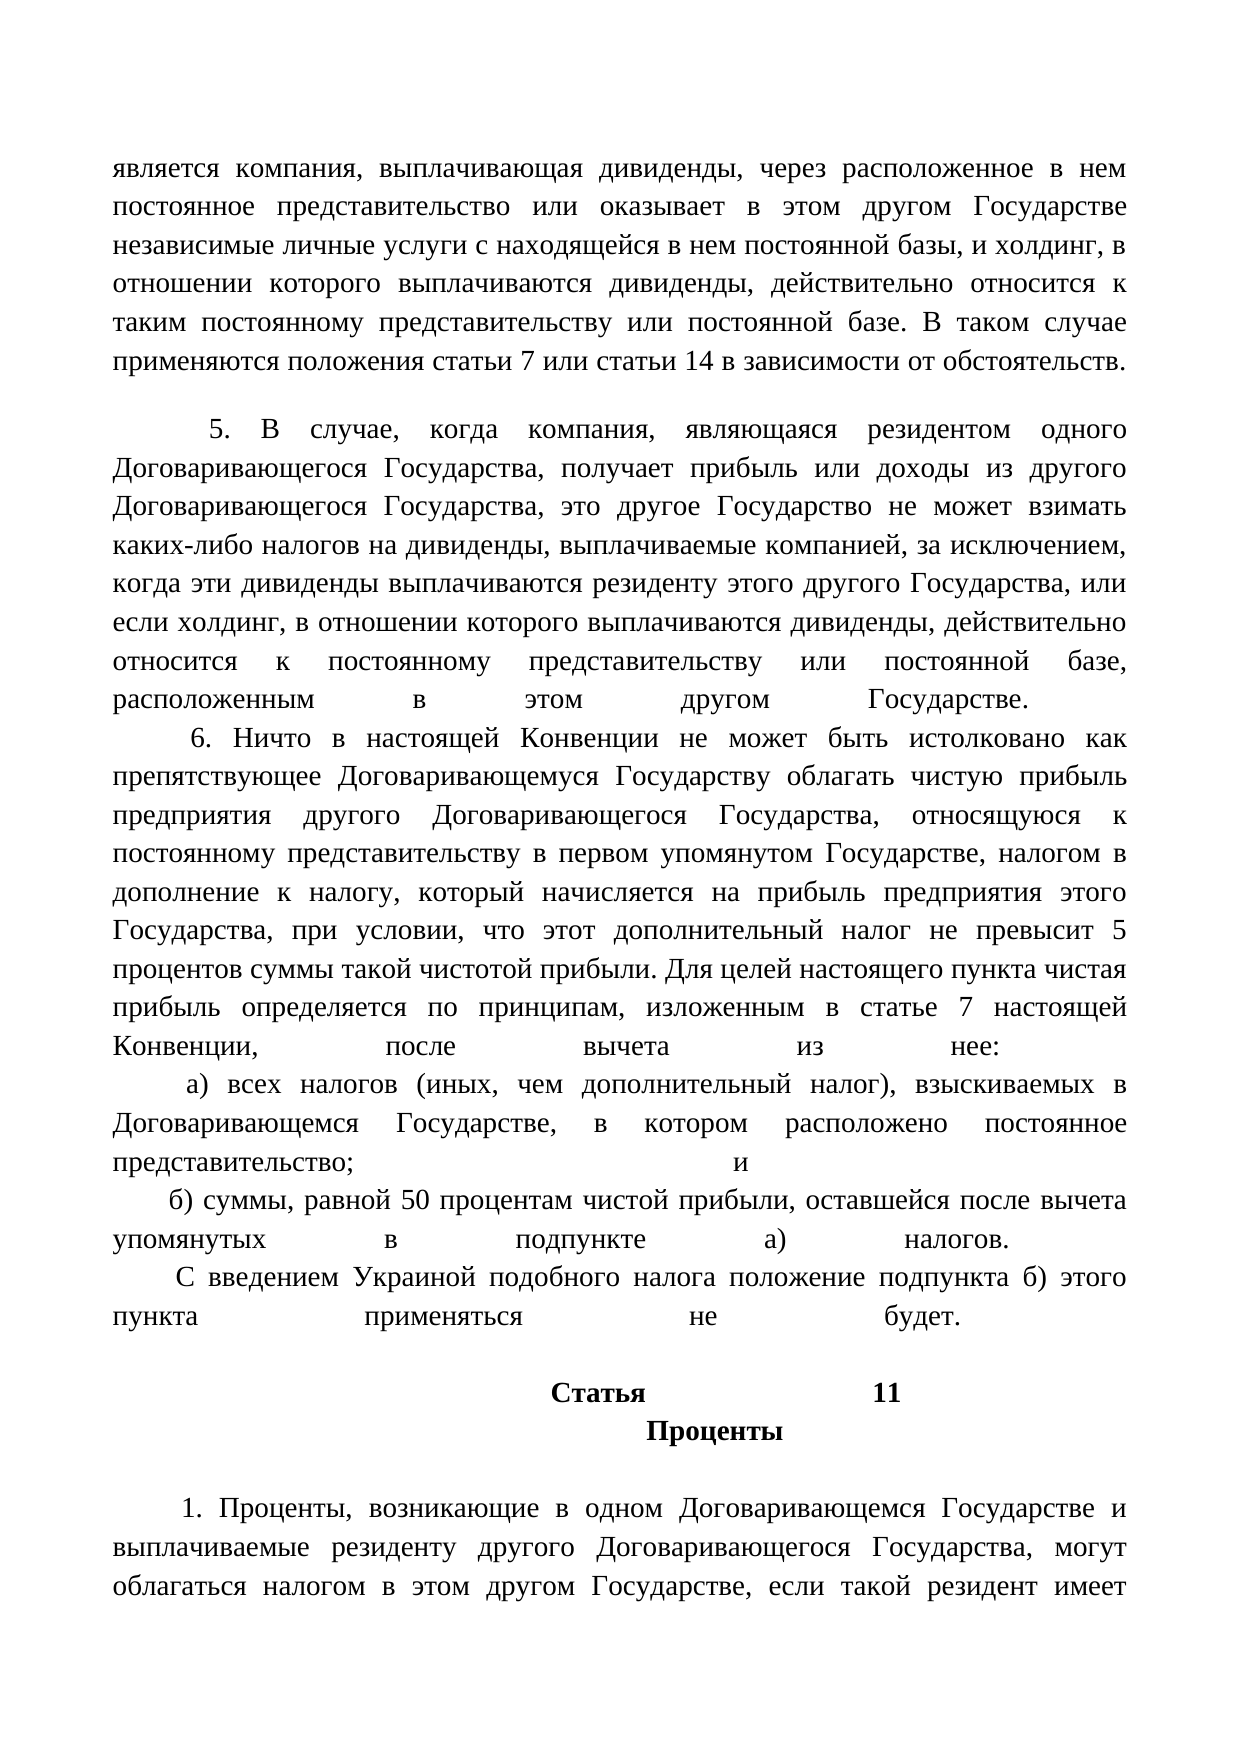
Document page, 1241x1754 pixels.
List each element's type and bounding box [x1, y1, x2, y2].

text [112, 150, 1128, 1601]
